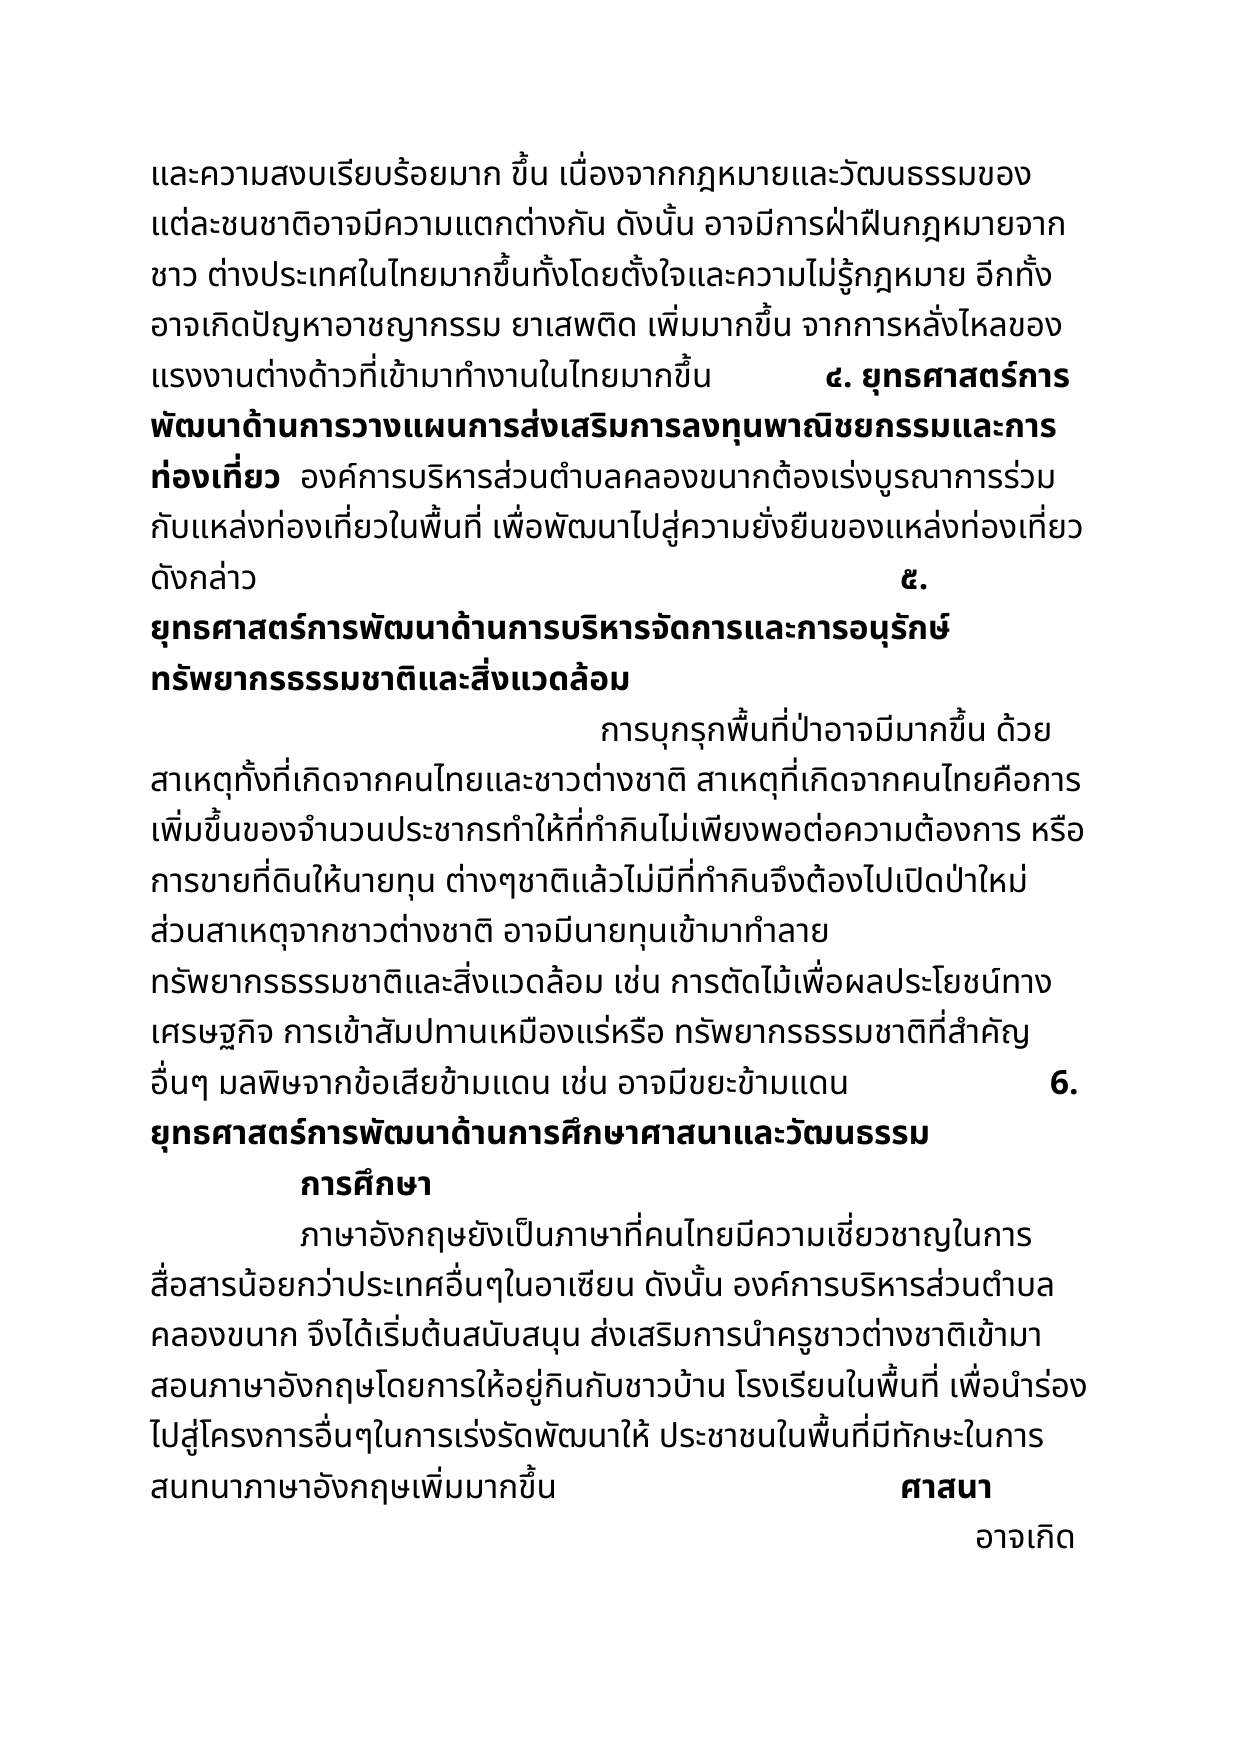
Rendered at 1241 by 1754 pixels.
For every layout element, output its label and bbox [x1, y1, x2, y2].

text [150, 150, 1090, 1564]
